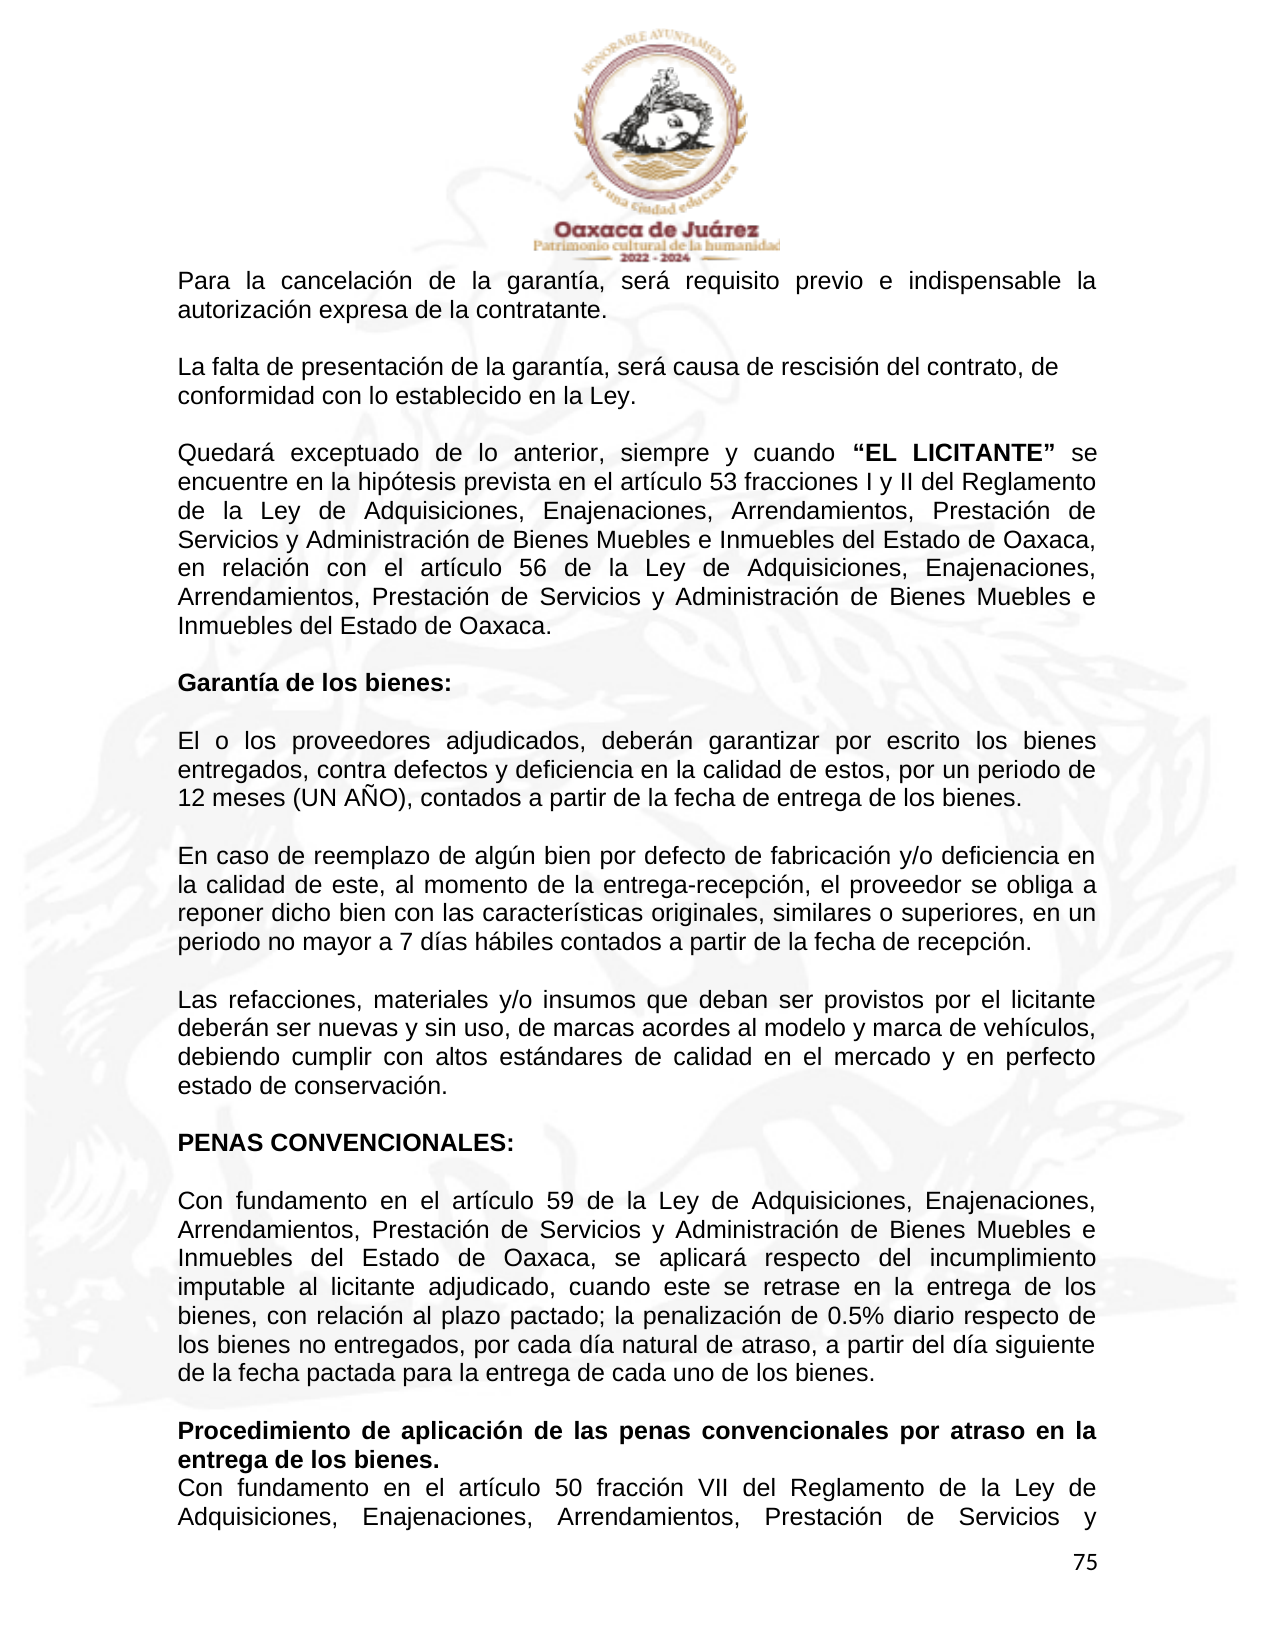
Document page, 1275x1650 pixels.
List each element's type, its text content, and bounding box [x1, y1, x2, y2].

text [177, 1473, 1098, 1531]
text Procedimiento de aplicación de las penas convencionales por atraso en la entrega de los bienes. [177, 1416, 1098, 1473]
text Quedará exceptuado de lo anterior, siempre y cuando “EL LICITANTE” se encuentre en la hipótesis prevista en el artículo 53 fracciones I y II del Reglamento de la Ley de Adquisiciones, Enajenaciones, Arrendamientos, Prestación de Servicios y Administración de Bienes Muebles e Inmuebles del Estado de Oaxaca, en relación con el artículo 56 de la Ley de Adquisiciones, Enajenaciones, Arrendamientos, Prestación de Servicios y Administración de Bienes Muebles e Inmuebles del Estado de Oaxaca. [177, 438, 1098, 639]
text Las refacciones, materiales y/o insumos que deban ser provistos por el licitante deberán ser nuevas y sin uso, de marcas acordes al modelo y marca de vehículos, debiendo cumplir con altos estándares de calidad en el mercado y en perfecto estado de conservación. [177, 984, 1098, 1099]
text Con fundamento en el artículo 59 de la Ley de Adquisiciones, Enajenaciones, Arrendamientos, Prestación de Servicios y Administración de Bienes Muebles e Inmuebles del Estado de Oaxaca, se aplicará respecto del incumplimiento imputable al licitante adjudicado, cuando este se retrase en la entrega de los bienes, con relación al plazo pactado; la penalización de 0.5% diario respecto de los bienes no entregados, por cada día natural de atraso, a partir del día siguiente de la fecha pactada para la entrega de cada uno de los bienes. [177, 1186, 1098, 1387]
text El o los proveedores adjudicados, deberán garantizar por escrito los bienes entregados, contra defectos y deficiencia en la calidad de estos, por un periodo de 12 meses (UN AÑO), contados a partir de la fecha de entrega de los bienes. [177, 726, 1098, 812]
text PENAS CONVENCIONALES: [177, 1128, 1098, 1157]
text La falta de presentación de la garantía, será causa de rescisión del contrato, de conformidad con lo establecido en la Ley. [177, 352, 1098, 409]
text Garantía de los bienes: [177, 668, 1098, 697]
text Para la cancelación de la garantía, será requisito previo e indispensable la autorización expresa de la contratante. [177, 266, 1098, 323]
text En caso de reemplazo de algún bien por defecto de fabricación y/o deficiencia en la calidad de este, al momento de la entrega-recepción, el proveedor se obliga a reponer dicho bien con las características originales, similares o superiores, en un periodo no mayor a 7 días hábiles contados a partir de la fecha de recepción. [177, 841, 1098, 956]
